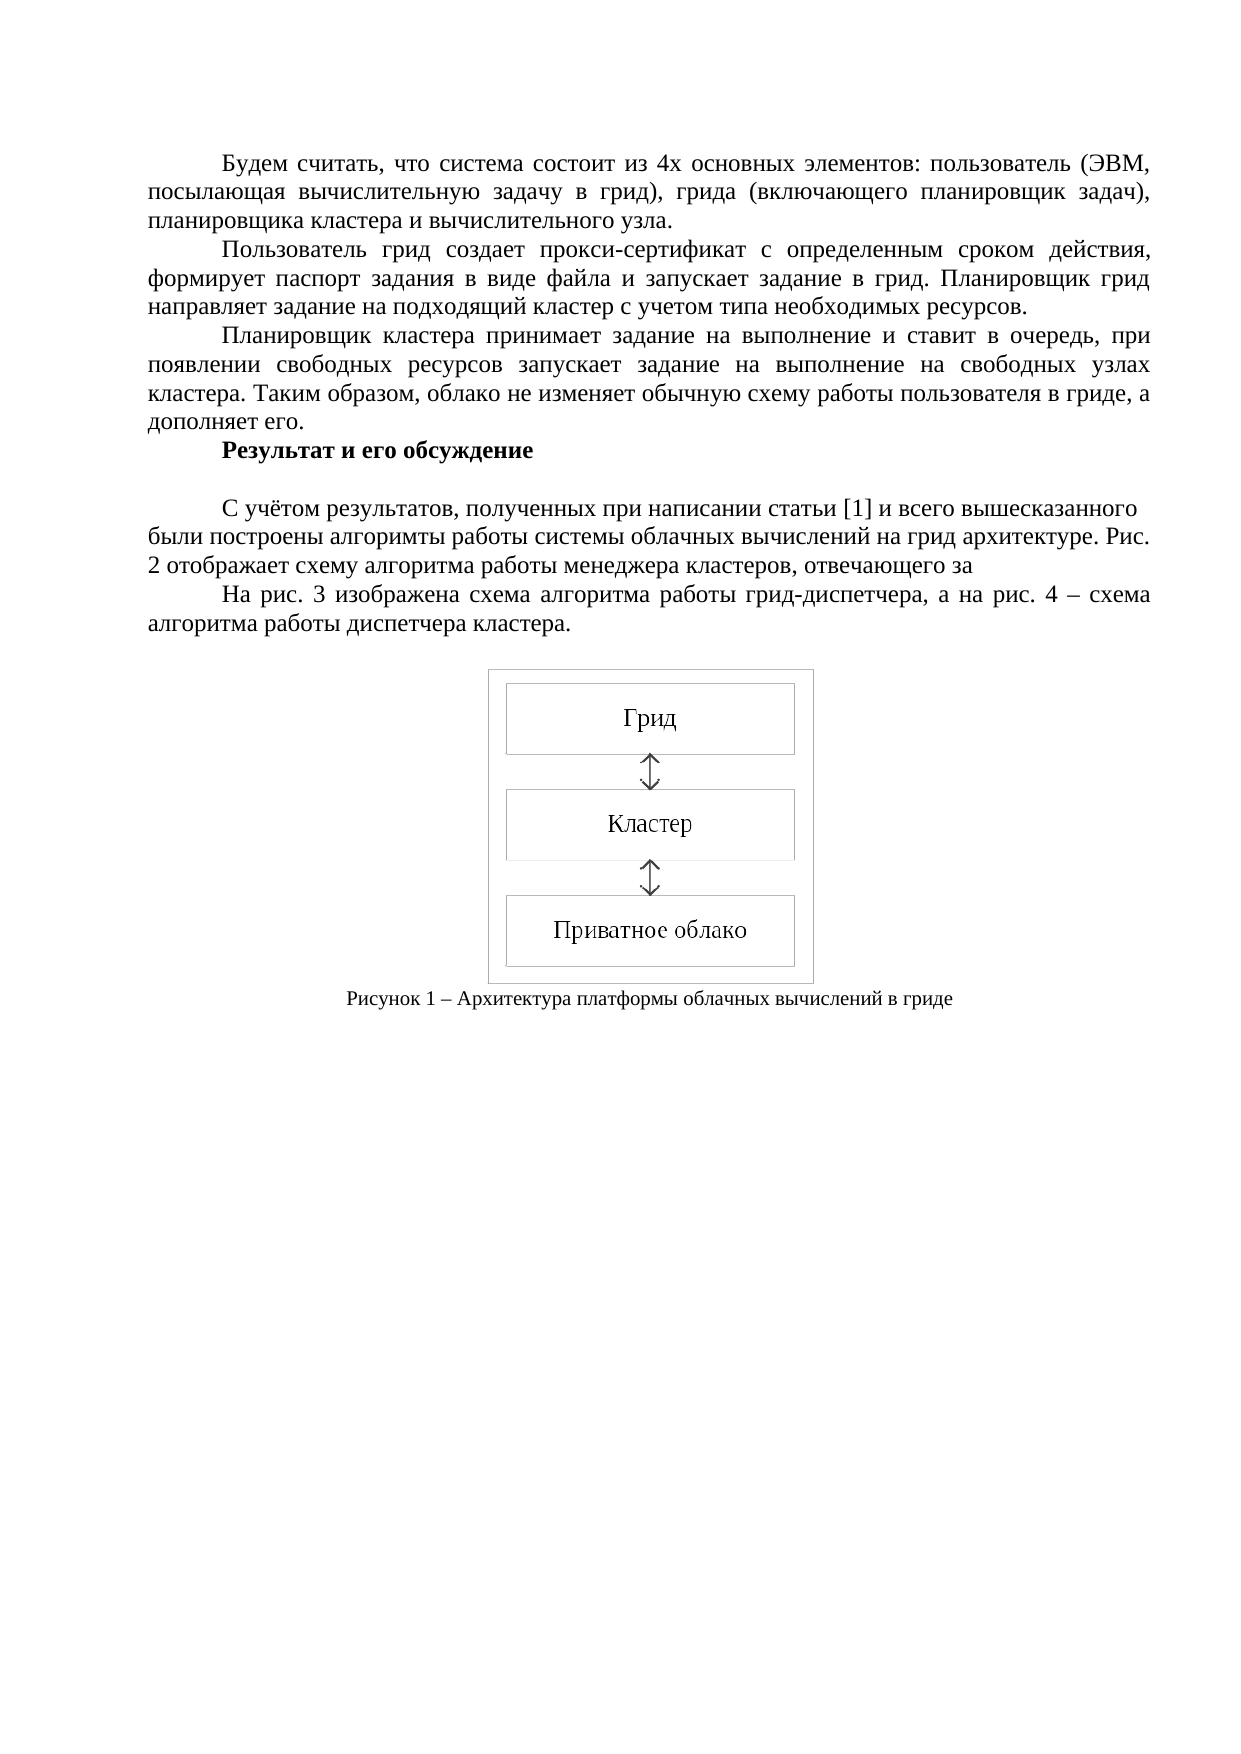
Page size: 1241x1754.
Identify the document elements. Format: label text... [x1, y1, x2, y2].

text С учётом результатов, полученных при написании статьи [1] и всего вышесказанного были построены алгоримты работы системы облачных вычислений на грид архитектуре. Рис. 2 отображает схему алгоритма работы менеджера кластеров, отвечающего за [148, 493, 1152, 579]
text Рисунок 1 – Архитектура платформы облачных вычислений в гриде [148, 986, 1152, 1009]
text На рис. 3 изображена схема алгоритма работы грид-диспетчера, а на рис. 4 – схема алгоритма работы диспетчера кластера. [148, 579, 1152, 636]
text Будем считать, что система состоит из 4х основных элементов: пользователь (ЭВМ, посылающая вычислительную задачу в грид), грида (включающего планировщик задач), планировщика кластера и вычислительного узла. [148, 148, 1152, 234]
text Результат и его обсуждение [148, 435, 1152, 464]
text Планировщик кластера принимает задание на выполнение и ставит в очередь, при появлении свободных ресурсов запускает задание на выполнение на свободных узлах кластера. Таким образом, облако не изменяет обычную схему работы пользователя в гриде, а дополняет его. [148, 320, 1152, 435]
text Пользователь грид создает прокси-сертификат с определенным сроком действия, формирует паспорт задания в виде файла и запускает задание в грид. Планировщик грид направляет задание на подходящий кластер с учетом типа необходимых ресурсов. [148, 234, 1152, 320]
